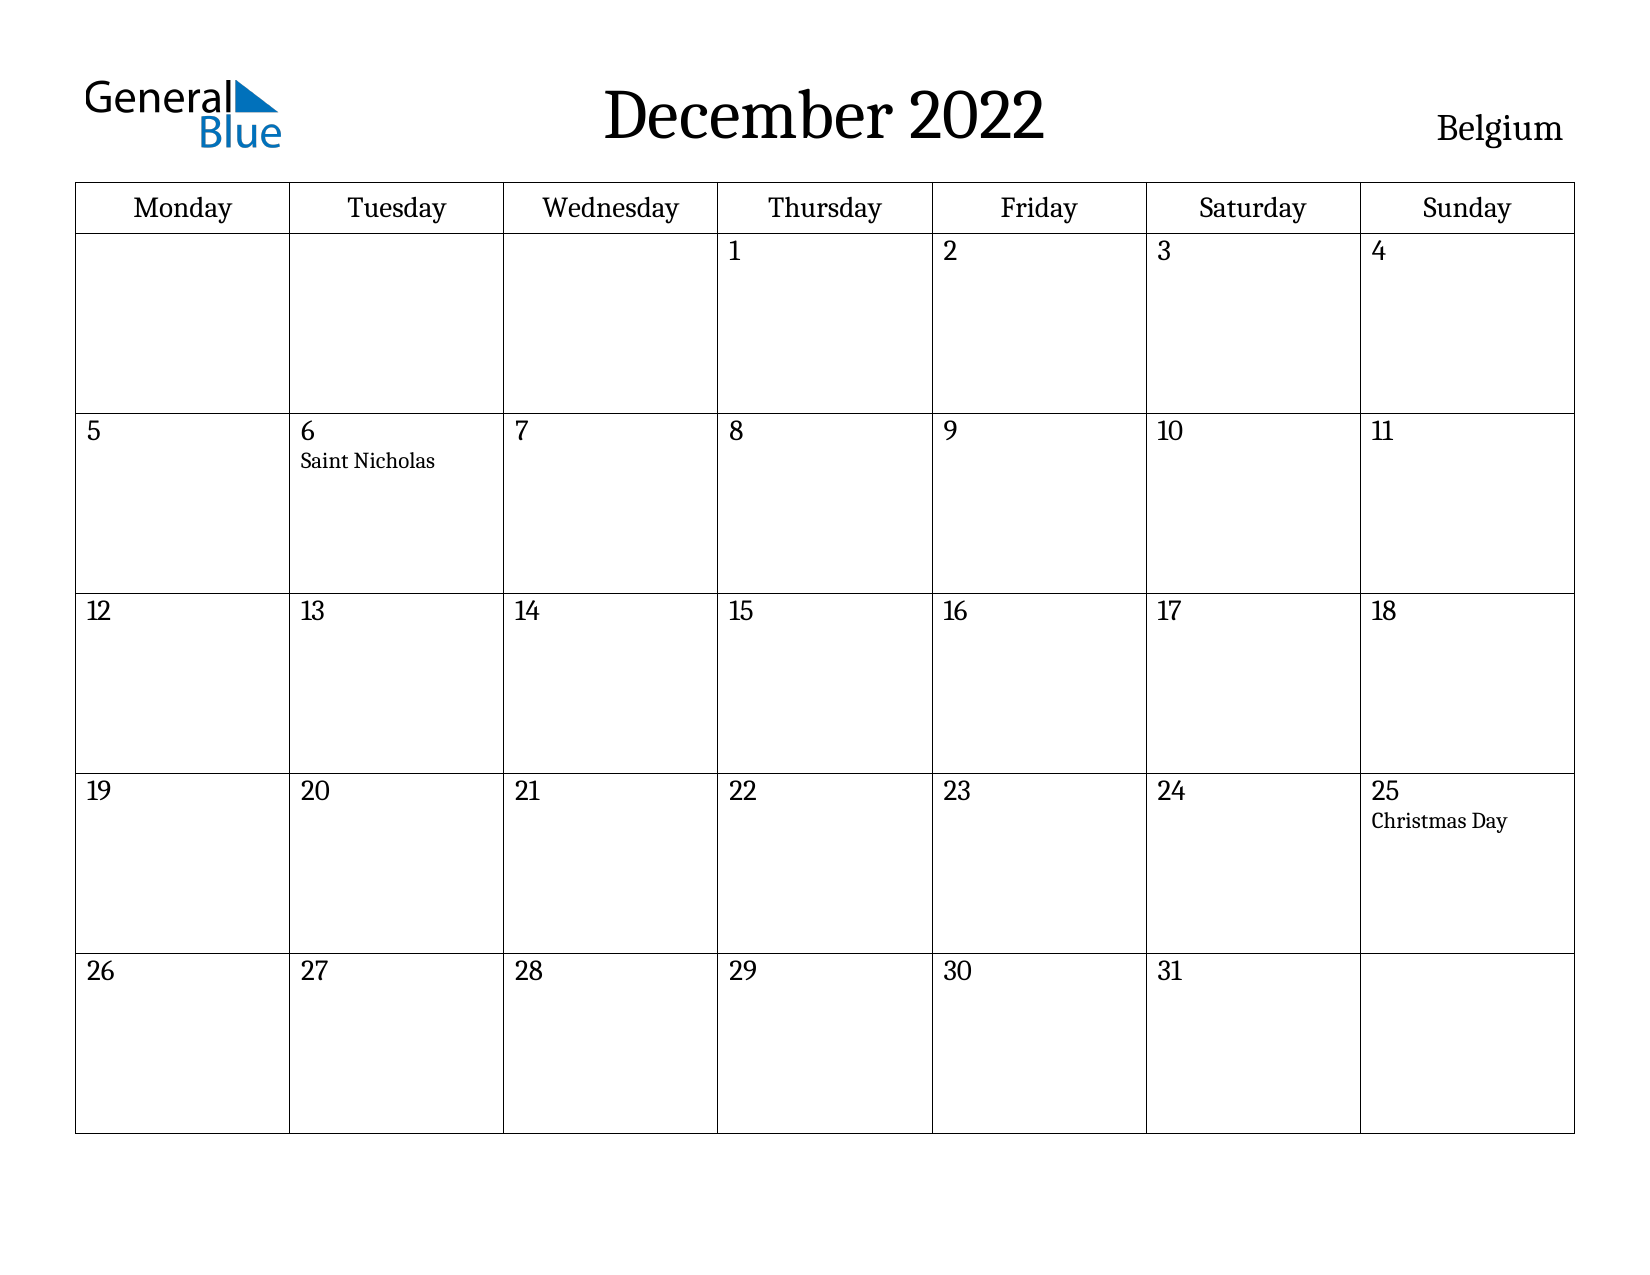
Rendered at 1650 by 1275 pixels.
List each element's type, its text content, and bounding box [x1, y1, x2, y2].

table_cell [504, 627, 717, 773]
table_cell Christmas Day [1361, 808, 1574, 953]
table_cell 15 [718, 594, 932, 627]
table_cell [76, 267, 289, 413]
table_cell [718, 627, 932, 773]
table_cell 11 [1361, 414, 1574, 447]
table_cell [76, 808, 289, 953]
table_cell [504, 234, 717, 267]
table_cell 25 [1361, 774, 1574, 807]
table_cell 30 [933, 954, 1146, 987]
table_cell [718, 448, 932, 593]
table_cell [1147, 808, 1360, 953]
table_cell [933, 627, 1146, 773]
table_cell 4 [1361, 234, 1574, 267]
table_cell [290, 267, 503, 413]
table_cell 8 [718, 414, 932, 447]
table_header [76, 75, 503, 182]
table_cell [504, 988, 717, 1133]
table_cell 31 [1147, 954, 1360, 987]
picture [86, 80, 281, 148]
table_cell [504, 808, 717, 953]
table_cell 28 [504, 954, 717, 987]
table_cell [1147, 448, 1360, 593]
table_cell [1147, 988, 1360, 1133]
table_cell [718, 808, 932, 953]
table_cell 16 [933, 594, 1146, 627]
table_cell Sunday [1361, 183, 1574, 233]
table_cell [1147, 627, 1360, 773]
table_cell [933, 448, 1146, 593]
table_cell 19 [76, 774, 289, 807]
table_cell 17 [1147, 594, 1360, 627]
table_cell [1361, 448, 1574, 593]
table_cell [1361, 627, 1574, 773]
table_cell [933, 808, 1146, 953]
table_cell Wednesday [504, 183, 717, 233]
table_cell [76, 988, 289, 1133]
table_cell 7 [504, 414, 717, 447]
table_cell 12 [76, 594, 289, 627]
table_cell [290, 627, 503, 773]
table_cell 2 [933, 234, 1146, 267]
table_cell 27 [290, 954, 503, 987]
table_cell 9 [933, 414, 1146, 447]
table_header December 2022 [504, 75, 1146, 182]
table_cell 3 [1147, 234, 1360, 267]
table_cell Saint Nicholas [290, 448, 503, 593]
table_cell [1147, 267, 1360, 413]
table_cell Saturday [1147, 183, 1360, 233]
table_cell 29 [718, 954, 932, 987]
table_cell [76, 234, 289, 267]
table_cell [290, 808, 503, 953]
table_cell Thursday [718, 183, 932, 233]
table_cell [504, 448, 717, 593]
table_cell [290, 234, 503, 267]
table_cell 24 [1147, 774, 1360, 807]
table_cell [1361, 988, 1574, 1133]
table_cell [76, 627, 289, 773]
table_cell 20 [290, 774, 503, 807]
table_cell 6 [290, 414, 503, 447]
table_cell [76, 448, 289, 593]
table_cell 18 [1361, 594, 1574, 627]
table_cell [718, 988, 932, 1133]
table_cell [1361, 267, 1574, 413]
table_header Belgium [1146, 75, 1574, 182]
table_cell 23 [933, 774, 1146, 807]
table_cell [504, 267, 717, 413]
table_cell 1 [718, 234, 932, 267]
table_cell [933, 267, 1146, 413]
table_cell 21 [504, 774, 717, 807]
table_cell Tuesday [290, 183, 503, 233]
table_cell [1361, 954, 1574, 987]
table_cell [290, 988, 503, 1133]
table_cell 14 [504, 594, 717, 627]
table_cell 26 [76, 954, 289, 987]
table_cell Friday [933, 183, 1146, 233]
table_cell 22 [718, 774, 932, 807]
table_cell [718, 267, 932, 413]
table_cell 13 [290, 594, 503, 627]
table_cell [933, 988, 1146, 1133]
table_cell 10 [1147, 414, 1360, 447]
table_cell Monday [76, 183, 289, 233]
table_cell 5 [76, 414, 289, 447]
